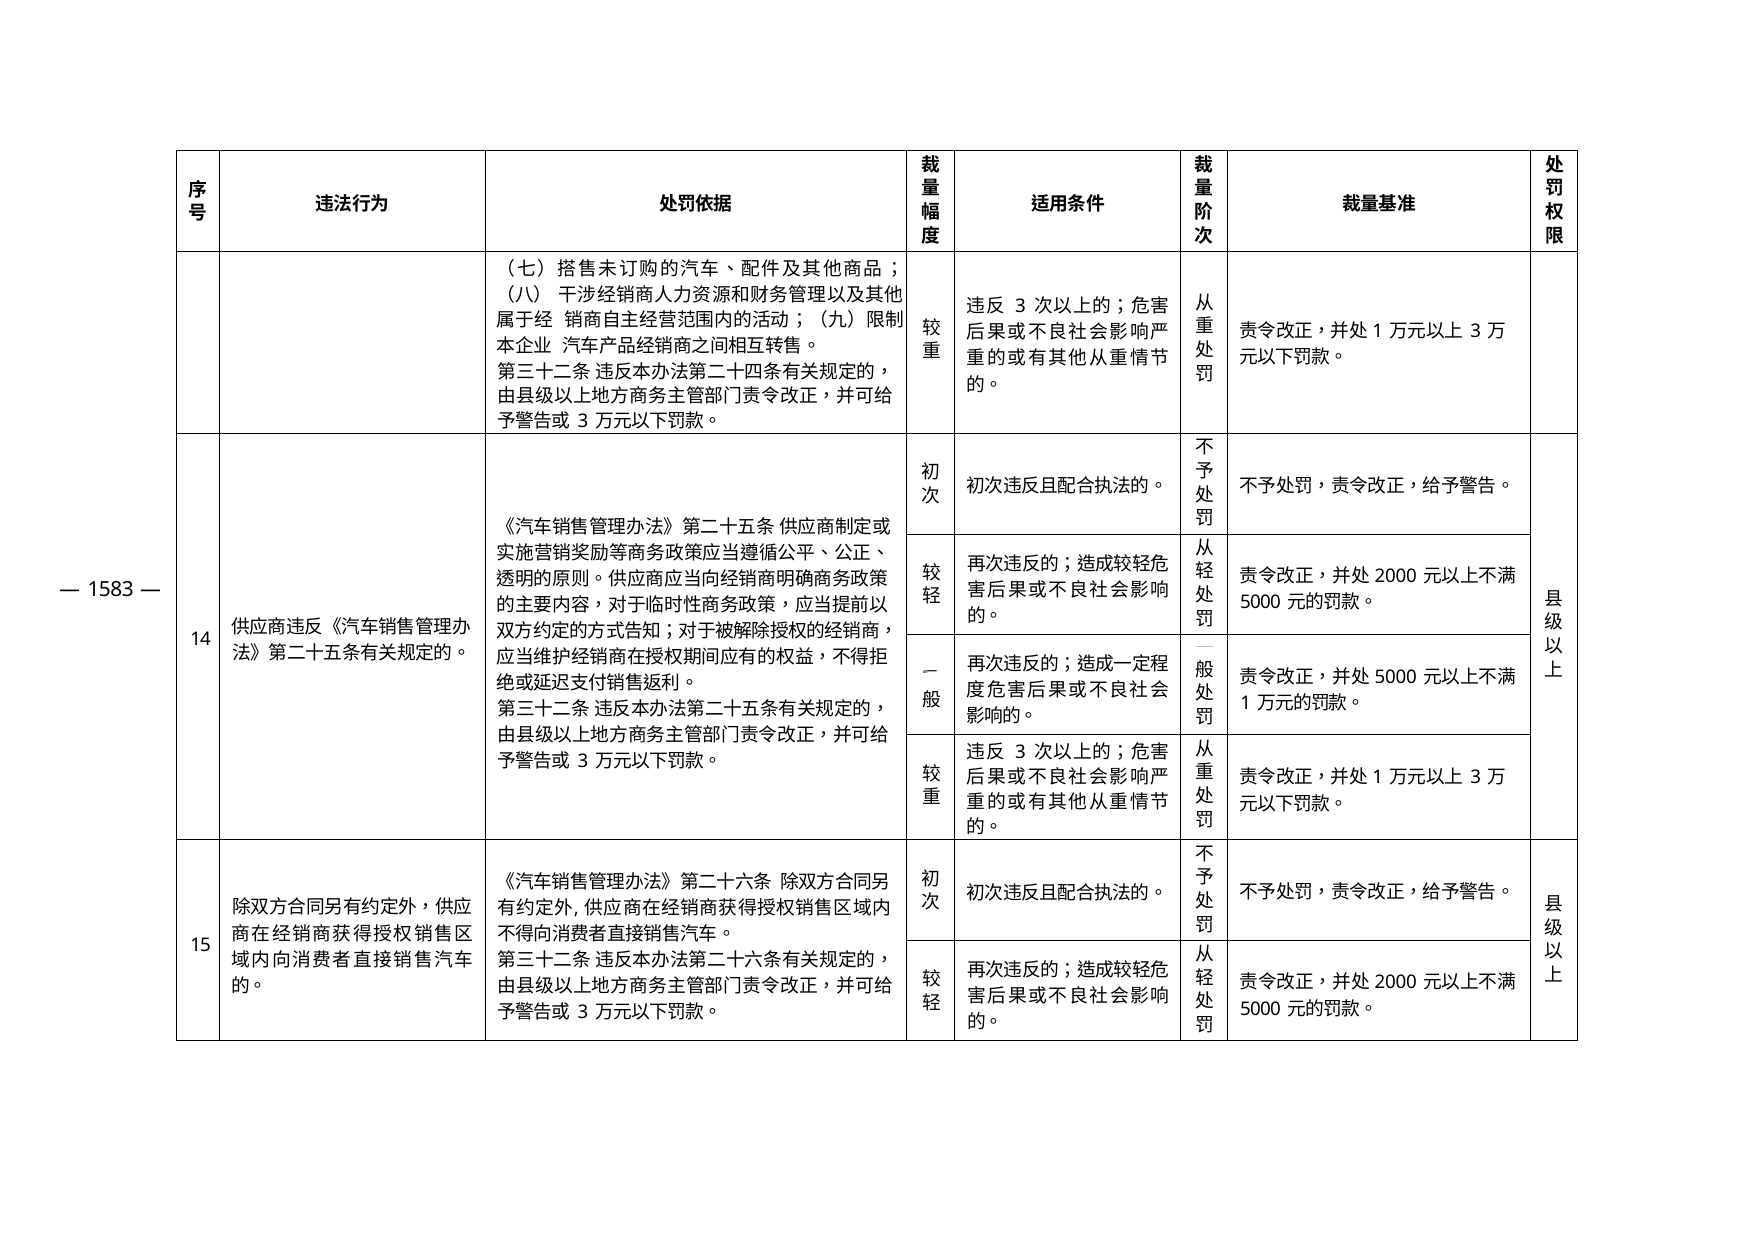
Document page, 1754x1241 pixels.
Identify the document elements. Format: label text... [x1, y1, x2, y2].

table_cell 从 轻 处 罚 [1181, 535, 1227, 634]
table_header 处 罚 权 限 [1531, 151, 1577, 251]
table_cell 县 级 以 上 [1531, 840, 1577, 1040]
table_cell 《汽车销售管理办法》第二十六条 除双方合同另 有约定外, 供应商在经销商获得授权销售区域内 不得向消费者直接销售汽车。 第三十二条 违反本办法第二十六条有关规定的， 由县级以上地方商务主管部门责令改正，并可给 予警告或 3 万元以下罚款。 [486, 840, 906, 1040]
table_cell 《汽车销售管理办法》第二十五条 供应商制定或 实施营销奖励等商务政策应当遵循公平、公正、 透明的原则。供应商应当向经销商明确商务政策 的主要内容，对于临时性商务政策，应当提前以 双方约定的方式告知；对于被解除授权的经销商， 应当维护经销商在授权期间应有的权益，不得拒 绝或延迟支付销售返利。 第三十二条 违反本办法第二十五条有关规定的， 由县级以上地方商务主管部门责令改正，并可给 予警告或 3 万元以下罚款。 [486, 434, 906, 839]
table_header 裁量基准 [1228, 151, 1530, 251]
table_header 序 号 [177, 151, 219, 251]
table_cell 初 次 [907, 840, 954, 939]
table_cell 责令改正，并处 1 万元以上 3 万 元以下罚款。 [1228, 735, 1530, 839]
table_cell 违反 3 次以上的；危害 后果或不良社会影响严 重的或有其他从重情节 的。 [955, 252, 1180, 433]
table_cell 15 [177, 840, 219, 1040]
table_cell 不 予 处 罚 [1181, 434, 1227, 533]
table_header 违法行为 [220, 151, 485, 251]
table_header 裁 量 阶 次 [1181, 151, 1227, 251]
table_cell 不予处罚，责令改正，给予警告。 [1228, 840, 1530, 939]
table_cell [1531, 252, 1577, 433]
table_cell 一 般 处 罚 [1181, 635, 1227, 734]
table_cell 不予处罚，责令改正，给予警告。 [1228, 434, 1530, 533]
table_cell 14 [177, 434, 219, 839]
table_cell 从 轻 处 罚 [1181, 941, 1227, 1040]
table_cell 较 轻 [907, 941, 954, 1040]
table_cell [177, 252, 219, 433]
table_cell 再次违反的；造成较轻危 害后果或不良社会影响 的。 [955, 535, 1180, 634]
table_cell 不 予 处 罚 [1181, 840, 1227, 939]
table_cell 除双方合同另有约定外，供应 商在经销商获得授权销售区 域内向消费者直接销售汽车 的。 [220, 840, 485, 1040]
table_cell 较 轻 [907, 535, 954, 634]
table_cell 责令改正，并处 1 万元以上 3 万 元以下罚款。 [1228, 252, 1530, 433]
table_cell 县 级 以 上 [1531, 434, 1577, 839]
table_header 裁 量 幅 度 [907, 151, 954, 251]
table_cell 再次违反的；造成较轻危 害后果或不良社会影响 的。 [955, 941, 1180, 1040]
table_cell 责令改正，并处 2000 元以上不满 5000 元的罚款。 [1228, 941, 1530, 1040]
table_cell [220, 252, 485, 433]
table_cell （七）搭售未订购的汽车、配件及其他商品；（八） 干涉经销商人力资源和财务管理以及其他属于经 销商自主经营范围内的活动；（九）限制本企业 汽车产品经销商之间相互转售。 第三十二条 违反本办法第二十四条有关规定的， 由县级以上地方商务主管部门责令改正，并可给 予警告或 3 万元以下罚款。 [486, 252, 906, 433]
table_cell 责令改正，并处 2000 元以上不满 5000 元的罚款。 [1228, 535, 1530, 634]
table_cell 违反 3 次以上的；危害 后果或不良社会影响严 重的或有其他从重情节 的。 [955, 735, 1180, 839]
table_cell 初次违反且配合执法的。 [955, 434, 1180, 533]
table_cell 供应商违反《汽车销售管理办 法》第二十五条有关规定的。 [220, 434, 485, 839]
table_cell 初 次 [907, 434, 954, 533]
table_header 适用条件 [955, 151, 1180, 251]
table_cell 较 重 [907, 735, 954, 839]
table_header 处罚依据 [486, 151, 906, 251]
table_cell 再次违反的；造成一定程 度危害后果或不良社会 影响的。 [955, 635, 1180, 734]
table_cell 从 重 处 罚 [1181, 735, 1227, 839]
table_cell 初次违反且配合执法的。 [955, 840, 1180, 939]
table_cell 较 重 [907, 252, 954, 433]
table_cell 般 [907, 635, 954, 734]
table_cell 从 重 处 罚 [1181, 252, 1227, 433]
table_cell 责令改正，并处 5000 元以上不满 1 万元的罚款。 [1228, 635, 1530, 734]
